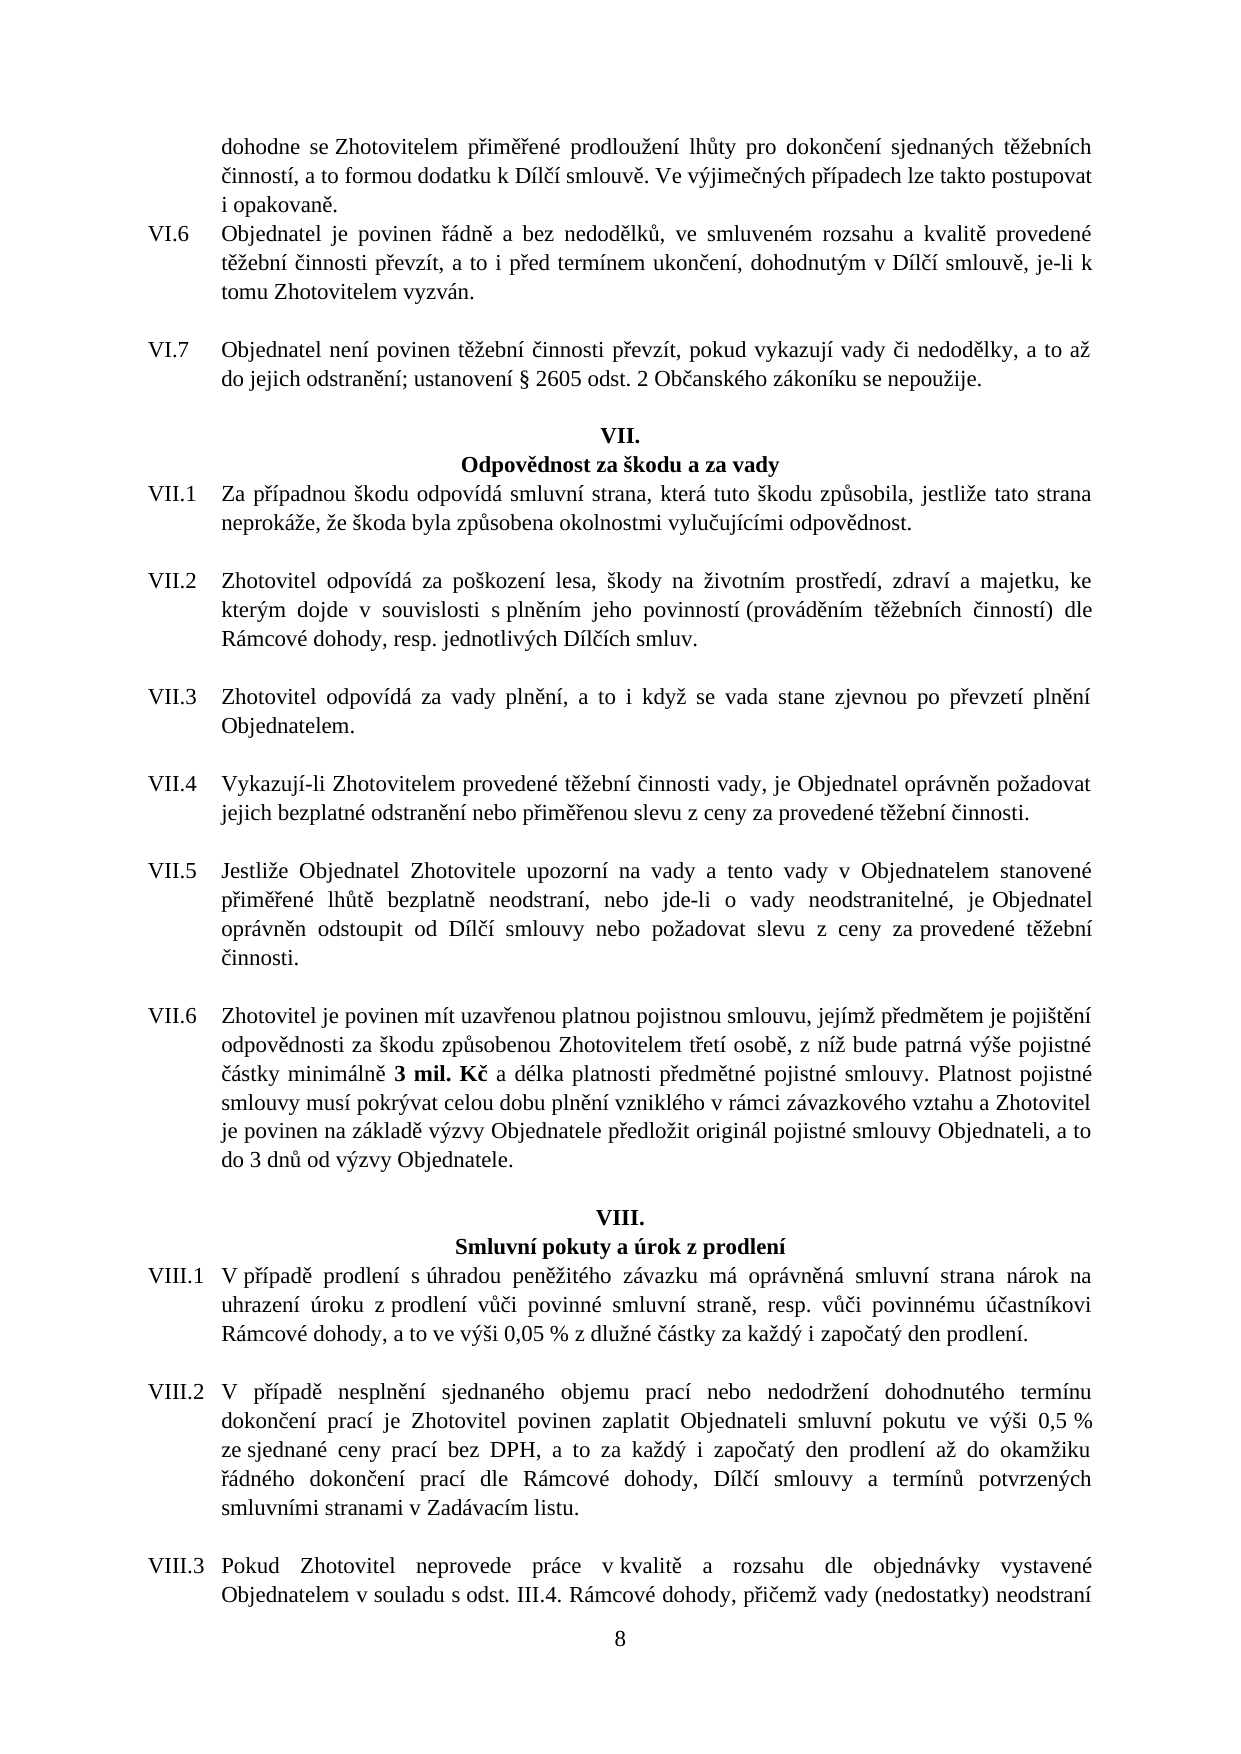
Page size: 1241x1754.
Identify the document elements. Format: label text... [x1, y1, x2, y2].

text VII.3 Zhotovitel odpovídá za vady plnění, a to i když se vada stane zjevnou po převzetí plnění Objednatelem. [148, 683, 1093, 738]
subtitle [148, 1552, 1093, 1607]
text VI.7 Objednatel není povinen těžební činnosti převzít, pokud vykazují vady či nedodělky, a to až do jejich odstranění; ustanovení § 2605 odst. 2 Občanského zákoníku se nepoužije. [148, 336, 1093, 391]
subtitle VIII.2 V případě nesplnění sjednaného objemu prací nebo nedodržení dohodnutého termínu dokončení prací je Zhotovitel povinen zaplatit Objednateli smluvní pokutu ve výši 0,5 % ze sjednané ceny prací bez DPH, a to za každý i započatý den prodlení až do okamžiku řádného dokončení prací dle Rámcové dohody, Dílčí smlouvy a termínů potvrzených smluvními stranami v Zadávacím listu. [148, 1378, 1093, 1520]
text VIII.1 V případě prodlení s úhradou peněžitého závazku má oprávněná smluvní strana nárok na uhrazení úroku z prodlení vůči povinné smluvní straně, resp. vůči povinnému účastníkovi Rámcové dohody, a to ve výši 0,05 % z dlužné částky za každý i započatý den prodlení. [148, 1262, 1093, 1347]
text VII. [148, 422, 1093, 449]
text Smluvní pokuty a úrok z prodlení [148, 1233, 1093, 1260]
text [148, 133, 1093, 217]
text VIII. [148, 1204, 1093, 1231]
text Odpovědnost za škodu a za vady [148, 451, 1093, 478]
text VII.2 Zhotovitel odpovídá za poškození lesa, škody na životním prostředí, zdraví a majetku, ke kterým dojde v souvislosti s plněním jeho povinností (prováděním těžebních činností) dle Rámcové dohody, resp. jednotlivých Dílčích smluv. [148, 567, 1093, 652]
text VI.6 Objednatel je povinen řádně a bez nedodělků, ve smluveném rozsahu a kvalitě provedené těžební činnosti převzít, a to i před termínem ukončení, dohodnutým v Dílčí smlouvě, je-li k tomu Zhotovitelem vyzván. [148, 220, 1093, 304]
subtitle VII.6 Zhotovitel je povinen mít uzavřenou platnou pojistnou smlouvu, jejímž předmětem je pojištění odpovědnosti za škodu způsobenou Zhotovitelem třetí osobě, z níž bude patrná výše pojistné částky minimálně 3 mil. Kč a délka platnosti předmětné pojistné smlouvy. Platnost pojistné smlouvy musí pokrývat celou dobu plnění vzniklého v rámci závazkového vztahu a Zhotovitel je povinen na základě výzvy Objednatele předložit originál pojistné smlouvy Objednateli, a to do 3 dnů od výzvy Objednatele. [148, 1002, 1093, 1173]
text VII.4 Vykazují-li Zhotovitelem provedené těžební činnosti vady, je Objednatel oprávněn požadovat jejich bezplatné odstranění nebo přiměřenou slevu z ceny za provedené těžební činnosti. [148, 770, 1093, 825]
text VII.1 Za případnou škodu odpovídá smluvní strana, která tuto škodu způsobila, jestliže tato strana neprokáže, že škoda byla způsobena okolnostmi vylučujícími odpovědnost. [148, 480, 1093, 536]
text VII.5 Jestliže Objednatel Zhotovitele upozorní na vady a tento vady v Objednatelem stanovené přiměřené lhůtě bezplatně neodstraní, nebo jde-li o vady neodstranitelné, je Objednatel oprávněn odstoupit od Dílčí smlouvy nebo požadovat slevu z ceny za provedené těžební činnosti. [148, 857, 1093, 970]
